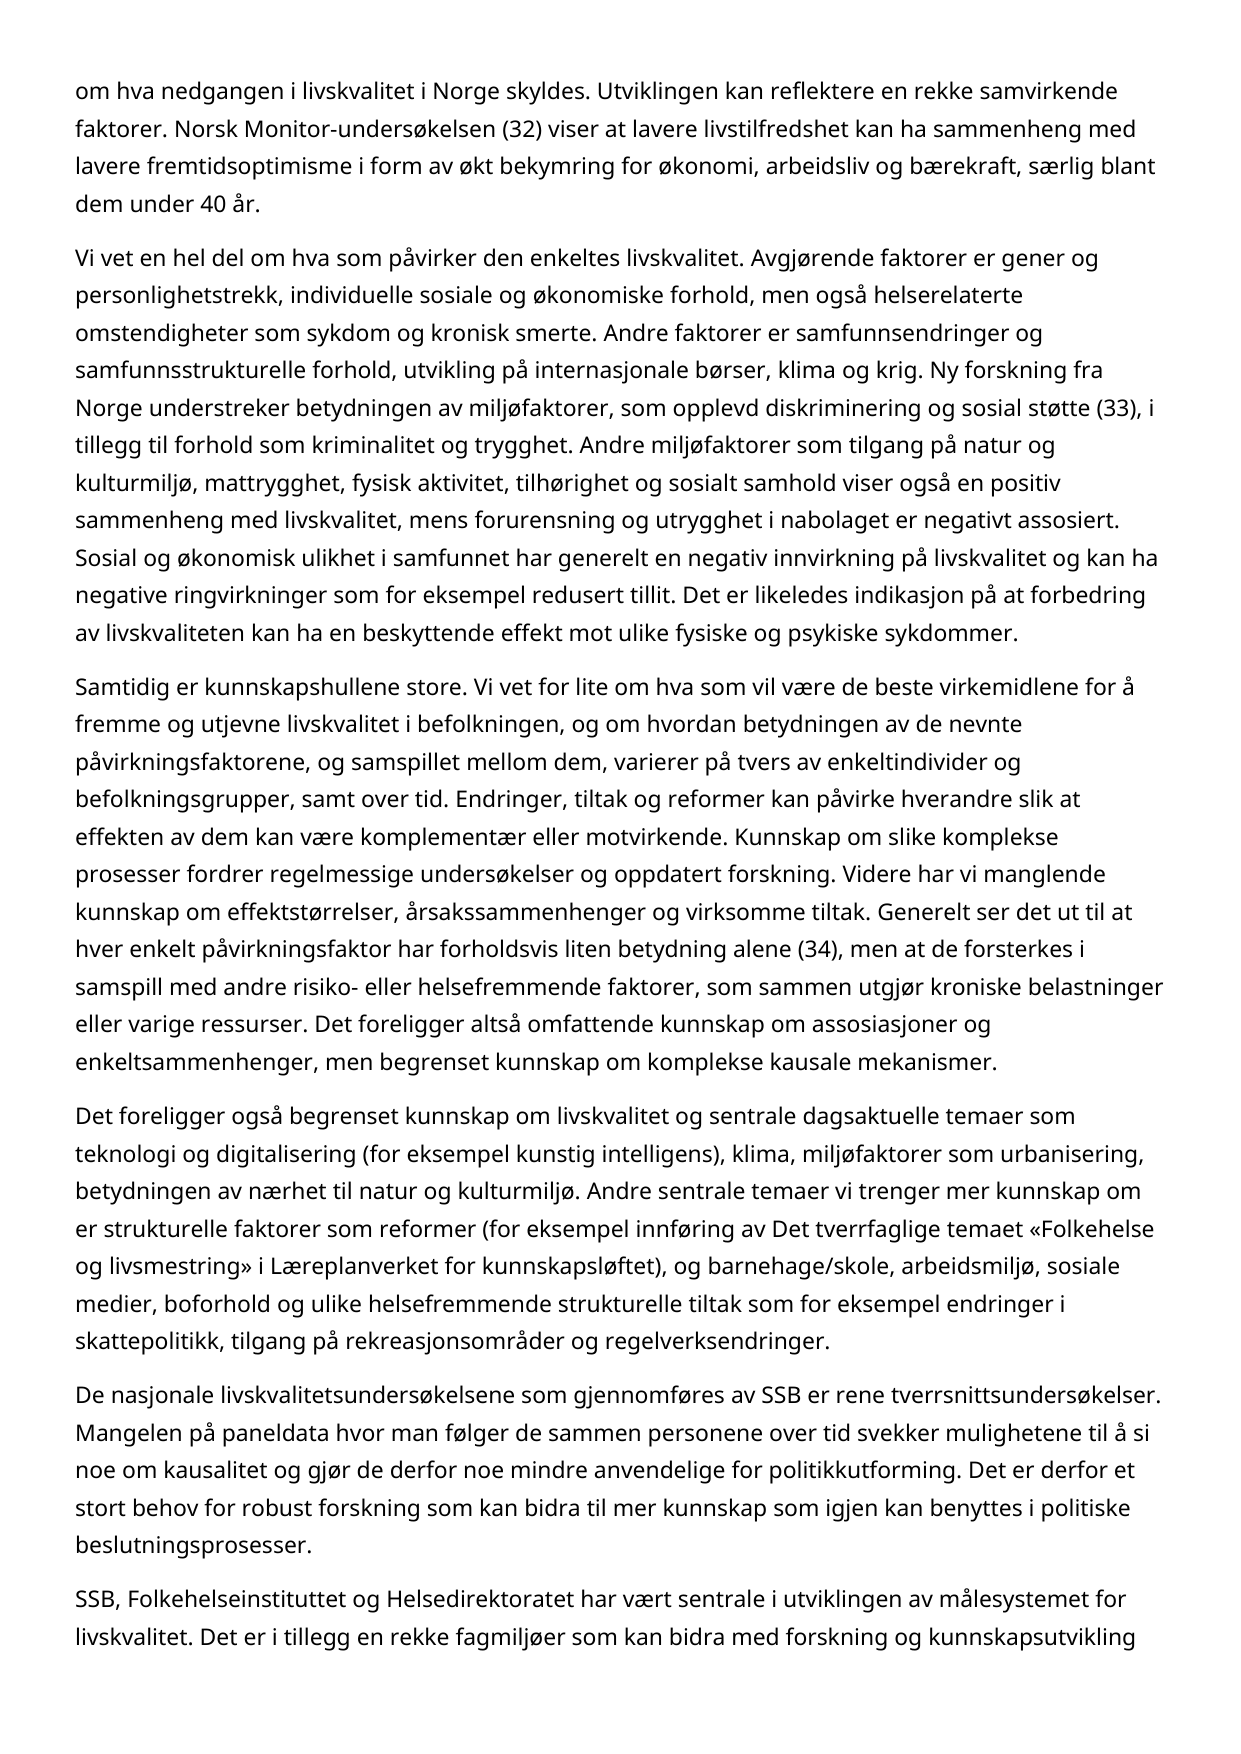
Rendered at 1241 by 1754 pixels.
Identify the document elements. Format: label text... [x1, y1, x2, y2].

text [75, 1583, 1165, 1652]
text De nasjonale livskvalitetsundersøkelsene som gjennomføres av SSB er rene tverrsnittsundersøkelser. Mangelen på paneldata hvor man følger de sammen personene over tid svekker mulighetene til å si noe om kausalitet og gjør de derfor noe mindre anvendelige for politikkutforming. Det er derfor et stort behov for robust forskning som kan bidra til mer kunnskap som igjen kan benyttes i politiske beslutningsprosesser. [75, 1379, 1165, 1560]
text Samtidig er kunnskapshullene store. Vi vet for lite om hva som vil være de beste virkemidlene for å fremme og utjevne livskvalitet i befolkningen, og om hvordan betydningen av de nevnte påvirkningsfaktorene, og samspillet mellom dem, varierer på tvers av enkeltindivider og befolkningsgrupper, samt over tid. Endringer, tiltak og reformer kan påvirke hverandre slik at effekten av dem kan være komplementær eller motvirkende. Kunnskap om slike komplekse prosesser fordrer regelmessige undersøkelser og oppdatert forskning. Videre har vi manglende kunnskap om effektstørrelser, årsakssammenhenger og virksomme tiltak. Generelt ser det ut til at hver enkelt påvirkningsfaktor har forholdsvis liten betydning alene (34), men at de forsterkes i samspill med andre risiko- eller helsefremmende faktorer, som sammen utgjør kroniske belastninger eller varige ressurser. Det foreligger altså omfattende kunnskap om assosiasjoner og enkeltsammenhenger, men begrenset kunnskap om komplekse kausale mekanismer. [75, 671, 1165, 1077]
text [75, 75, 1165, 219]
text Det foreligger også begrenset kunnskap om livskvalitet og sentrale dagsaktuelle temaer som teknologi og digitalisering (for eksempel kunstig intelligens), klima, miljøfaktorer som urbanisering, betydningen av nærhet til natur og kulturmiljø. Andre sentrale temaer vi trenger mer kunnskap om er strukturelle faktorer som reformer (for eksempel innføring av Det tverrfaglige temaet «Folkehelse og livsmestring» i Læreplanverket for kunnskapsløftet), og barnehage/skole, arbeidsmiljø, sosiale medier, boforhold og ulike helsefremmende strukturelle tiltak som for eksempel endringer i skattepolitikk, tilgang på rekreasjonsområder og regelverksendringer. [75, 1100, 1165, 1356]
text Vi vet en hel del om hva som påvirker den enkeltes livskvalitet. Avgjørende faktorer er gener og personlighetstrekk, individuelle sosiale og økonomiske forhold, men også helserelaterte omstendigheter som sykdom og kronisk smerte. Andre faktorer er samfunnsendringer og samfunnsstrukturelle forhold, utvikling på internasjonale børser, klima og krig. Ny forskning fra Norge understreker betydningen av miljøfaktorer, som opplevd diskriminering og sosial støtte (33), i tillegg til forhold som kriminalitet og trygghet. Andre miljøfaktorer som tilgang på natur og kulturmiljø, mattrygghet, fysisk aktivitet, tilhørighet og sosialt samhold viser også en positiv sammenheng med livskvalitet, mens forurensning og utrygghet i nabolaget er negativt assosiert. Sosial og økonomisk ulikhet i samfunnet har generelt en negativ innvirkning på livskvalitet og kan ha negative ringvirkninger som for eksempel redusert tillit. Det er likeledes indikasjon på at forbedring av livskvaliteten kan ha en beskyttende effekt mot ulike fysiske og psykiske sykdommer. [75, 242, 1165, 648]
